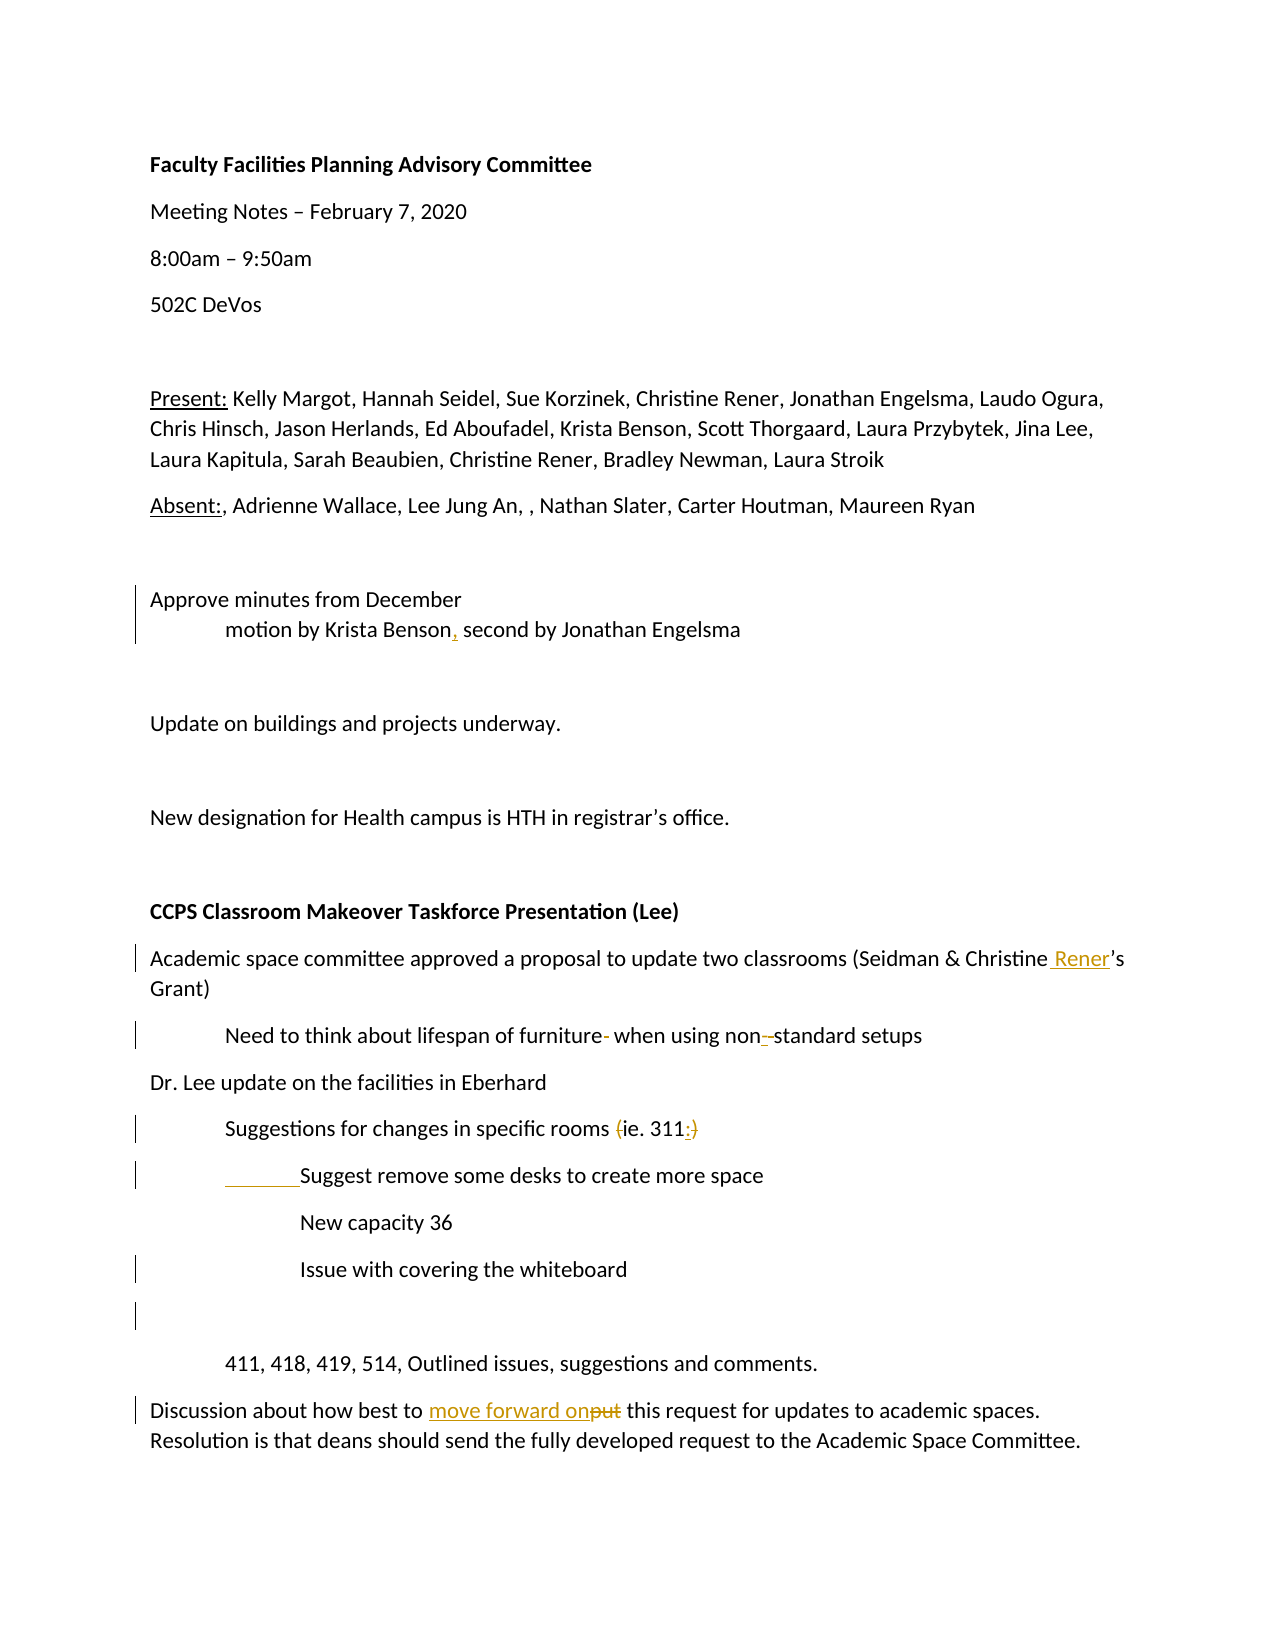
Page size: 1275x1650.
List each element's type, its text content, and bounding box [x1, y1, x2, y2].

text Dr. Lee update on the facilities in Eberhard [150, 1068, 1125, 1096]
text Suggest remove some desks to create more space [150, 1161, 1125, 1189]
text Faculty Facilities Planning Advisory Committee [150, 150, 1125, 178]
text Absent:, Adrienne Wallace, Lee Jung An, , Nathan Slater, Carter Houtman, Maureen Ryan [150, 492, 1125, 520]
text New capacity 36 [150, 1208, 1125, 1236]
text Present: Kelly Margot, Hannah Seidel, Sue Korzinek, Christine Rener, Jonathan Engelsma, Laudo Ogura, Chris Hinsch, Jason Herlands, Ed Aboufadel, Krista Benson, Scott Thorgaard, Laura Przybytek, Jina Lee, Laura Kapitula, Sarah Beaubien, Christine Rener, Bradley Newman, Laura Stroik [150, 384, 1125, 473]
text Meeting Notes – February 7, 2020 [150, 197, 1125, 225]
text Issue with covering the whiteboard [150, 1255, 1125, 1283]
text 411, 418, 419, 514, Outlined issues, suggestions and comments. [150, 1349, 1125, 1377]
text New designation for Health campus is HTH in registrar’s office. [150, 803, 1125, 831]
text Need to think about lifespan of furniture when using nonstandard setups [150, 1021, 1125, 1049]
text 502C DeVos [150, 291, 1125, 319]
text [150, 1396, 1125, 1454]
text Suggestions for changes in specific rooms ie. 311 [150, 1114, 1125, 1143]
text Academic space committee approved a proposal to update two classrooms (Seidman & Christine’s Grant) [150, 944, 1125, 1002]
text Update on buildings and projects underway. [150, 709, 1125, 737]
text Approve minutes from December motion by Krista Benson second by Jonathan Engelsma [150, 585, 1125, 644]
text 8:00am – 9:50am [150, 244, 1125, 272]
text CCPS Classroom Makeover Taskforce Presentation (Lee) [150, 897, 1125, 925]
